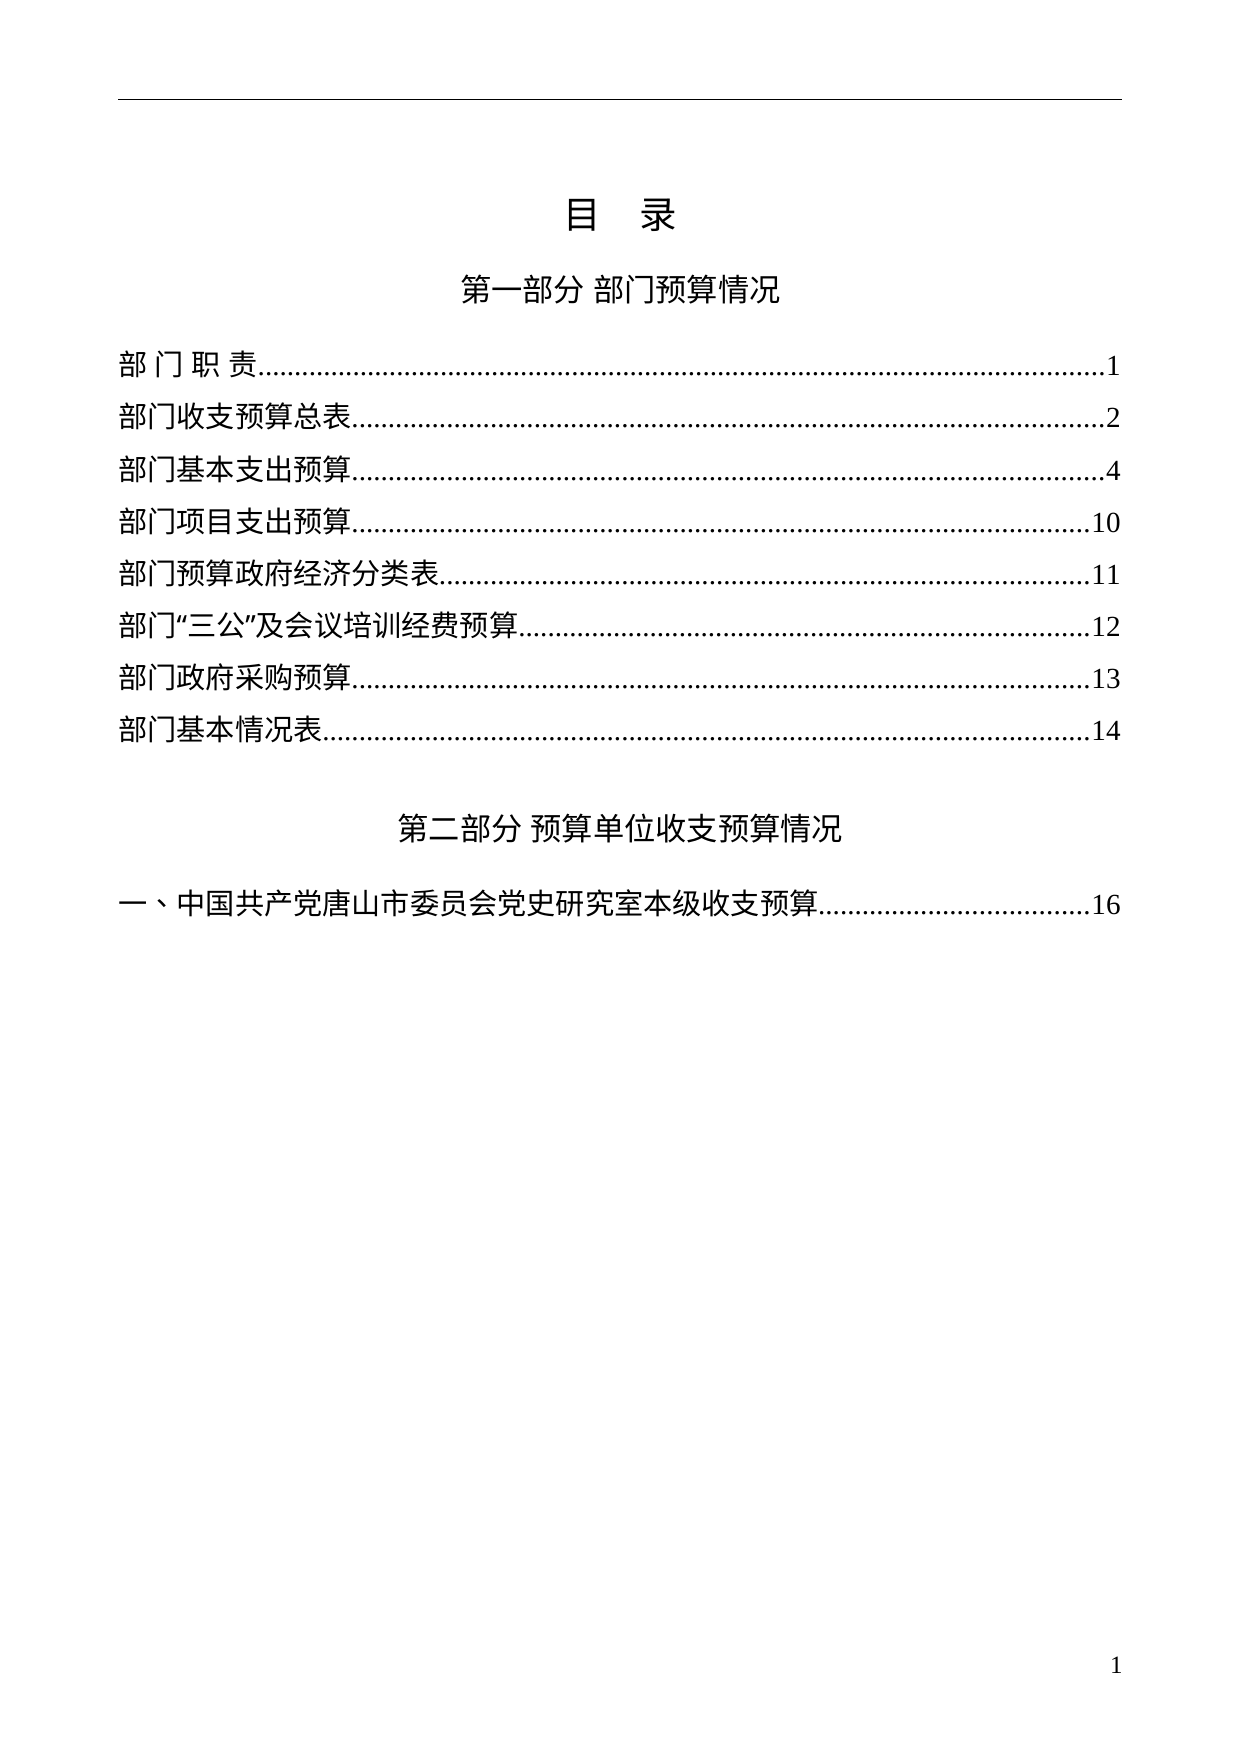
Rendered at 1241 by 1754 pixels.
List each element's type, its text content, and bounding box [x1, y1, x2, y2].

text 一、中国共产党唐山市委员会党史研究室本级收支预算 16 [118, 883, 1122, 923]
text 部门基本情况表 14 [118, 710, 1122, 749]
text 部门收支预算总表 2 [118, 397, 1122, 436]
text 第一部分 部门预算情况 [118, 268, 1122, 311]
text 部 门 职 责 1 [118, 344, 1122, 384]
text 第二部分 预算单位收支预算情况 [118, 807, 1122, 849]
text 部门“三公”及会议培训经费预算 12 [118, 605, 1122, 645]
text 部门政府采购预算 13 [118, 657, 1122, 697]
text 部门预算政府经济分类表 11 [118, 553, 1122, 593]
text 部门基本支出预算 4 [118, 449, 1122, 488]
text 目 录 [118, 188, 1122, 239]
text 部门项目支出预算 10 [118, 501, 1122, 541]
